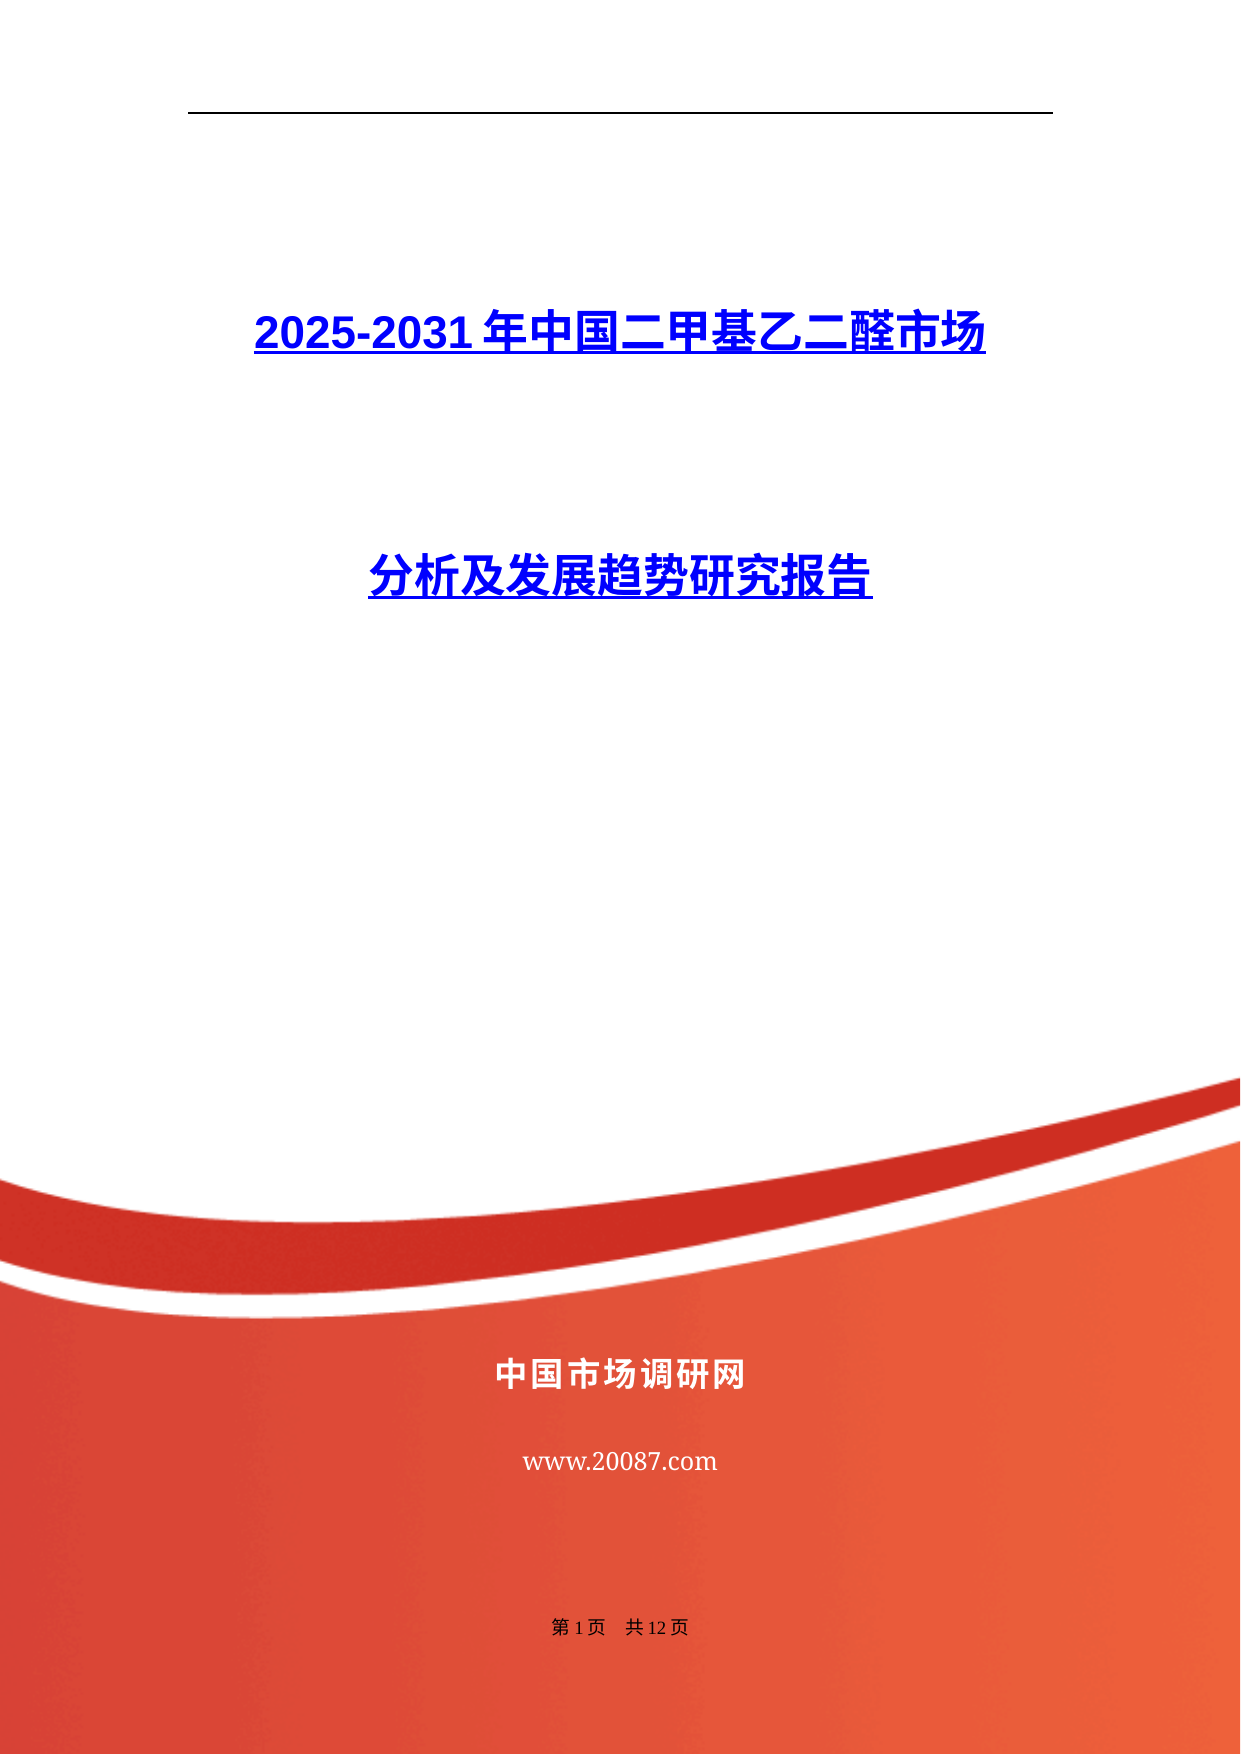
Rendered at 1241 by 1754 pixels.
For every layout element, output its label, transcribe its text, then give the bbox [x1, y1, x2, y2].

table_header 2025-2031年中国二甲基乙二醛市场分析及发展趋势研究报告 [188, 207, 1053, 773]
picture [0, 1006, 1241, 1754]
text www.20087.com [187, 1428, 1053, 1493]
subtitle 中国市场调研网 [187, 1339, 1053, 1404]
